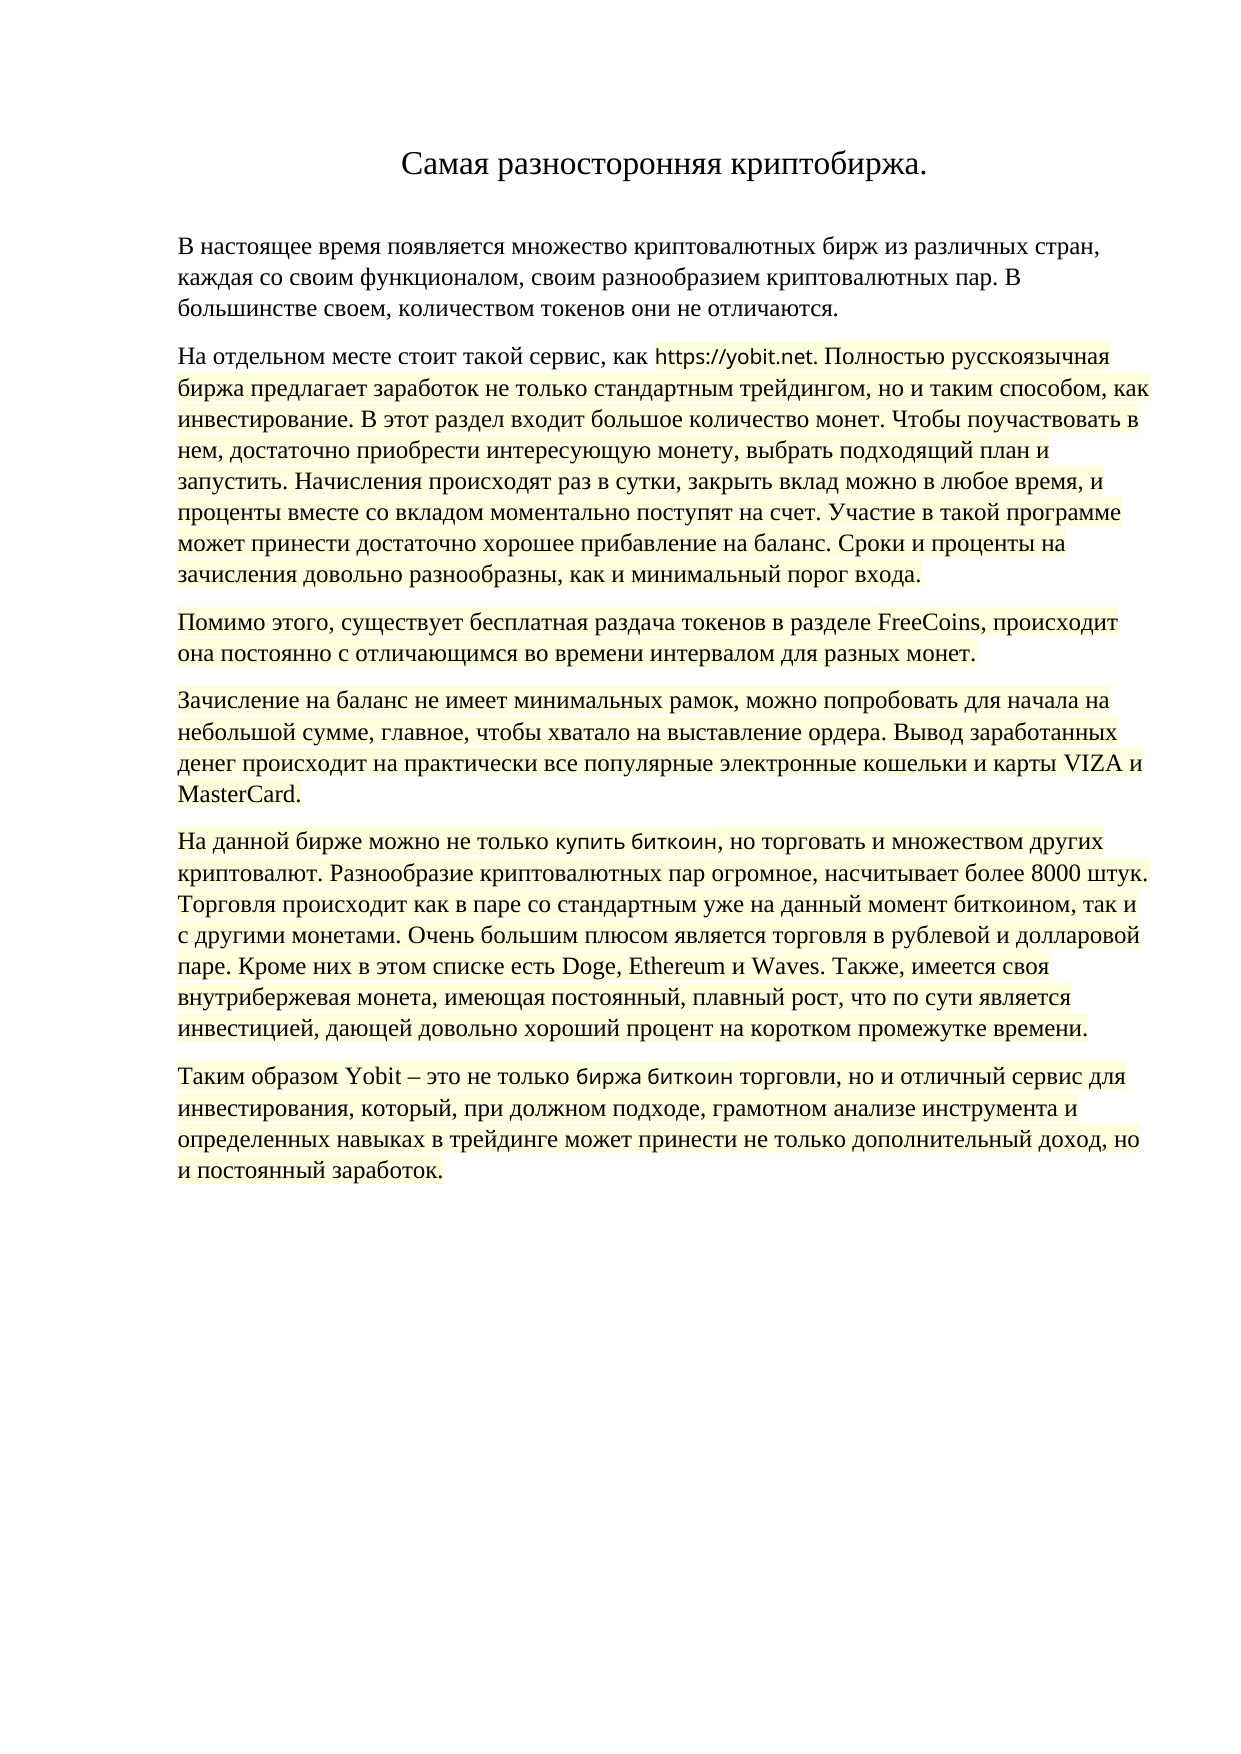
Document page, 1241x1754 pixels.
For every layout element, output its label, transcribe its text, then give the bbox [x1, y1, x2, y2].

text На отдельном месте стоит такой сервис, как https://yobit.net. Полностью русскоязычная биржа предлагает заработок не только стандартным трейдингом, но и таким способом, как инвестирование. В этот раздел входит большое количество монет. Чтобы поучаствовать в нем, достаточно приобрести интересующую монету, выбрать подходящий план и запустить. Начисления происходят раз в сутки, закрыть вклад можно в любое время, и проценты вместе со вкладом моментально поступят на счет. Участие в такой программе может принести достаточно хорошее прибавление на баланс. Сроки и проценты на зачисления довольно разнообразны, как и минимальный порог входа. [177, 341, 1152, 588]
text На данной бирже можно не только купить биткоин, но торговать и множеством других криптовалют. Разнообразие криптовалютных пар огромное, насчитывает более 8000 штук. Торговля происходит как в паре со стандартным уже на данный момент биткоином, так и с другими монетами. Очень большим плюсом является торговля в рублевой и долларовой паре. Кроме них в этом списке есть Doge, Ethereum и Waves. Также, имеется своя внутрибержевая монета, имеющая постоянный, плавный рост, что по сути является инвестицией, дающей довольно хороший процент на коротком промежутке времени. [177, 826, 1152, 1042]
text Таким образом Yobit – это не только биржа биткоин торговли, но и отличный сервис для инвестирования, который, при должном подходе, грамотном анализе инструмента и определенных навыках в трейдинге может принести не только дополнительный доход, но и постоянный заработок. [177, 1061, 1152, 1184]
text В настоящее время появляется множество криптовалютных бирж из различных стран, каждая со своим функционалом, своим разнообразием криптовалютных пар. В большинстве своем, количеством токенов они не отличаются. [177, 231, 1152, 322]
text Помимо этого, существует бесплатная раздача токенов в разделе FreeCoins, происходит она постоянно с отличающимся во времени интервалом для разных монет. [177, 607, 1152, 667]
text Зачисление на баланс не имеет минимальных рамок, можно попробовать для начала на небольшой сумме, главное, чтобы хватало на выставление ордера. Вывод заработанных денег происходит на практически все популярные электронные кошельки и карты VIZA и MasterCard. [177, 686, 1152, 807]
subtitle Самая разносторонняя криптобиржа. [177, 143, 1152, 181]
